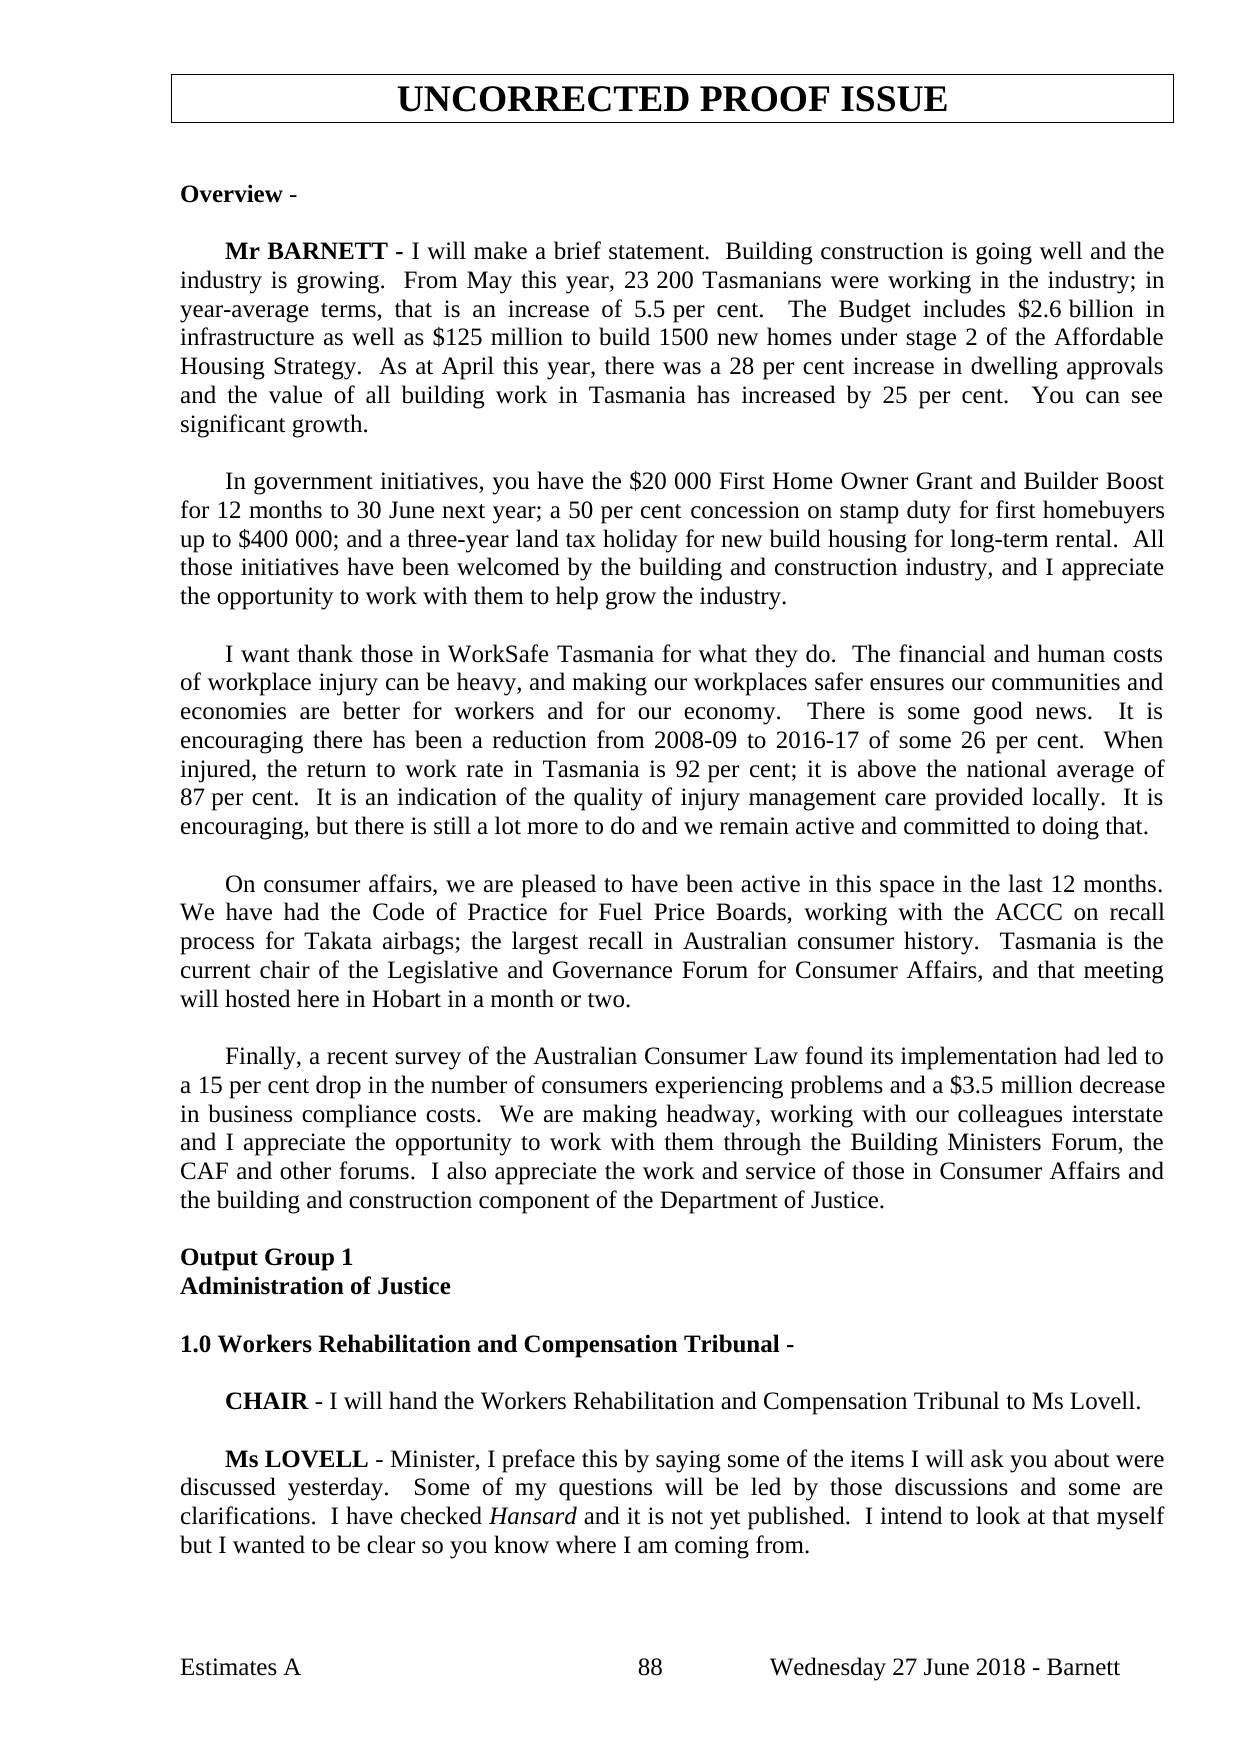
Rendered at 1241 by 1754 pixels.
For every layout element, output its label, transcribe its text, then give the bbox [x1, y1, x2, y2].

text On consumer affairs, we are pleased to have been active in this space in the last 12 months. We have had the Code of Practice for Fuel Price Boards, working with the ACCC on recall process for Takata airbags; the largest recall in Australian consumer history. Tasmania is the current chair of the Legislative and Governance Forum for Consumer Affairs, and that meeting will hosted here in Hobart in a month or two. [180, 869, 1165, 1012]
text CHAIR - I will hand the Workers Rehabilitation and Compensation Tribunal to Ms Lovell. [180, 1386, 1165, 1415]
text Finally, a recent survey of the Australian Consumer Law found its implementation had led to a 15 per cent drop in the number of consumers experiencing problems and a $3.5 million decrease in business compliance costs. We are making headway, working with our colleagues interstate and I appreciate the opportunity to work with them through the Building Ministers Forum, the CAF and other forums. I also appreciate the work and service of those in Consumer Affairs and the building and construction component of the Department of Justice. [180, 1041, 1165, 1214]
text Output Group 1 [180, 1242, 1165, 1271]
text Overview - [180, 179, 1165, 207]
text I want thank those in WorkSafe Tasmania for what they do. The financial and human costs of workplace injury can be heavy, and making our workplaces safer ensures our communities and economies are better for workers and for our economy. There is some good news. It is encouraging there has been a reduction from 2008-09 to 2016-17 of some 26 per cent. When injured, the return to work rate in Tasmania is 92 per cent; it is above the national average of 87 per cent. It is an indication of the quality of injury management care provided locally. It is encouraging, but there is still a lot more to do and we remain active and committed to doing that. [180, 639, 1165, 840]
text Administration of Justice [180, 1271, 1165, 1300]
text Mr BARNETT - I will make a brief statement. Building construction is going well and the industry is growing. From May this year, 23 200 Tasmanians were working in the industry; in year-average terms, that is an increase of 5.5 per cent. The Budget includes $2.6 billion in infrastructure as well as $125 million to build 1500 new homes under stage 2 of the Affordable Housing Strategy. As at April this year, there was a 28 per cent increase in dwelling approvals and the value of all building work in Tasmania has increased by 25 per cent. You can see significant growth. [180, 236, 1165, 437]
text Ms LOVELL - Minister, I preface this by saying some of the items I will ask you about were discussed yesterday. Some of my questions will be led by those discussions and some are clarifications. I have checked Hansard and it is not yet published. I intend to look at that myself but I wanted to be clear so you know where I am coming from. [180, 1444, 1165, 1559]
text In government initiatives, you have the $20 000 First Home Owner Grant and Builder Boost for 12 months to 30 June next year; a 50 per cent concession on stamp duty for first homebuyers up to $400 000; and a three-year land tax holiday for new build housing for long-term rental. All those initiatives have been welcomed by the building and construction industry, and I appreciate the opportunity to work with them to help grow the industry. [180, 466, 1165, 610]
text 1.0 Workers Rehabilitation and Compensation Tribunal - [180, 1329, 1165, 1357]
